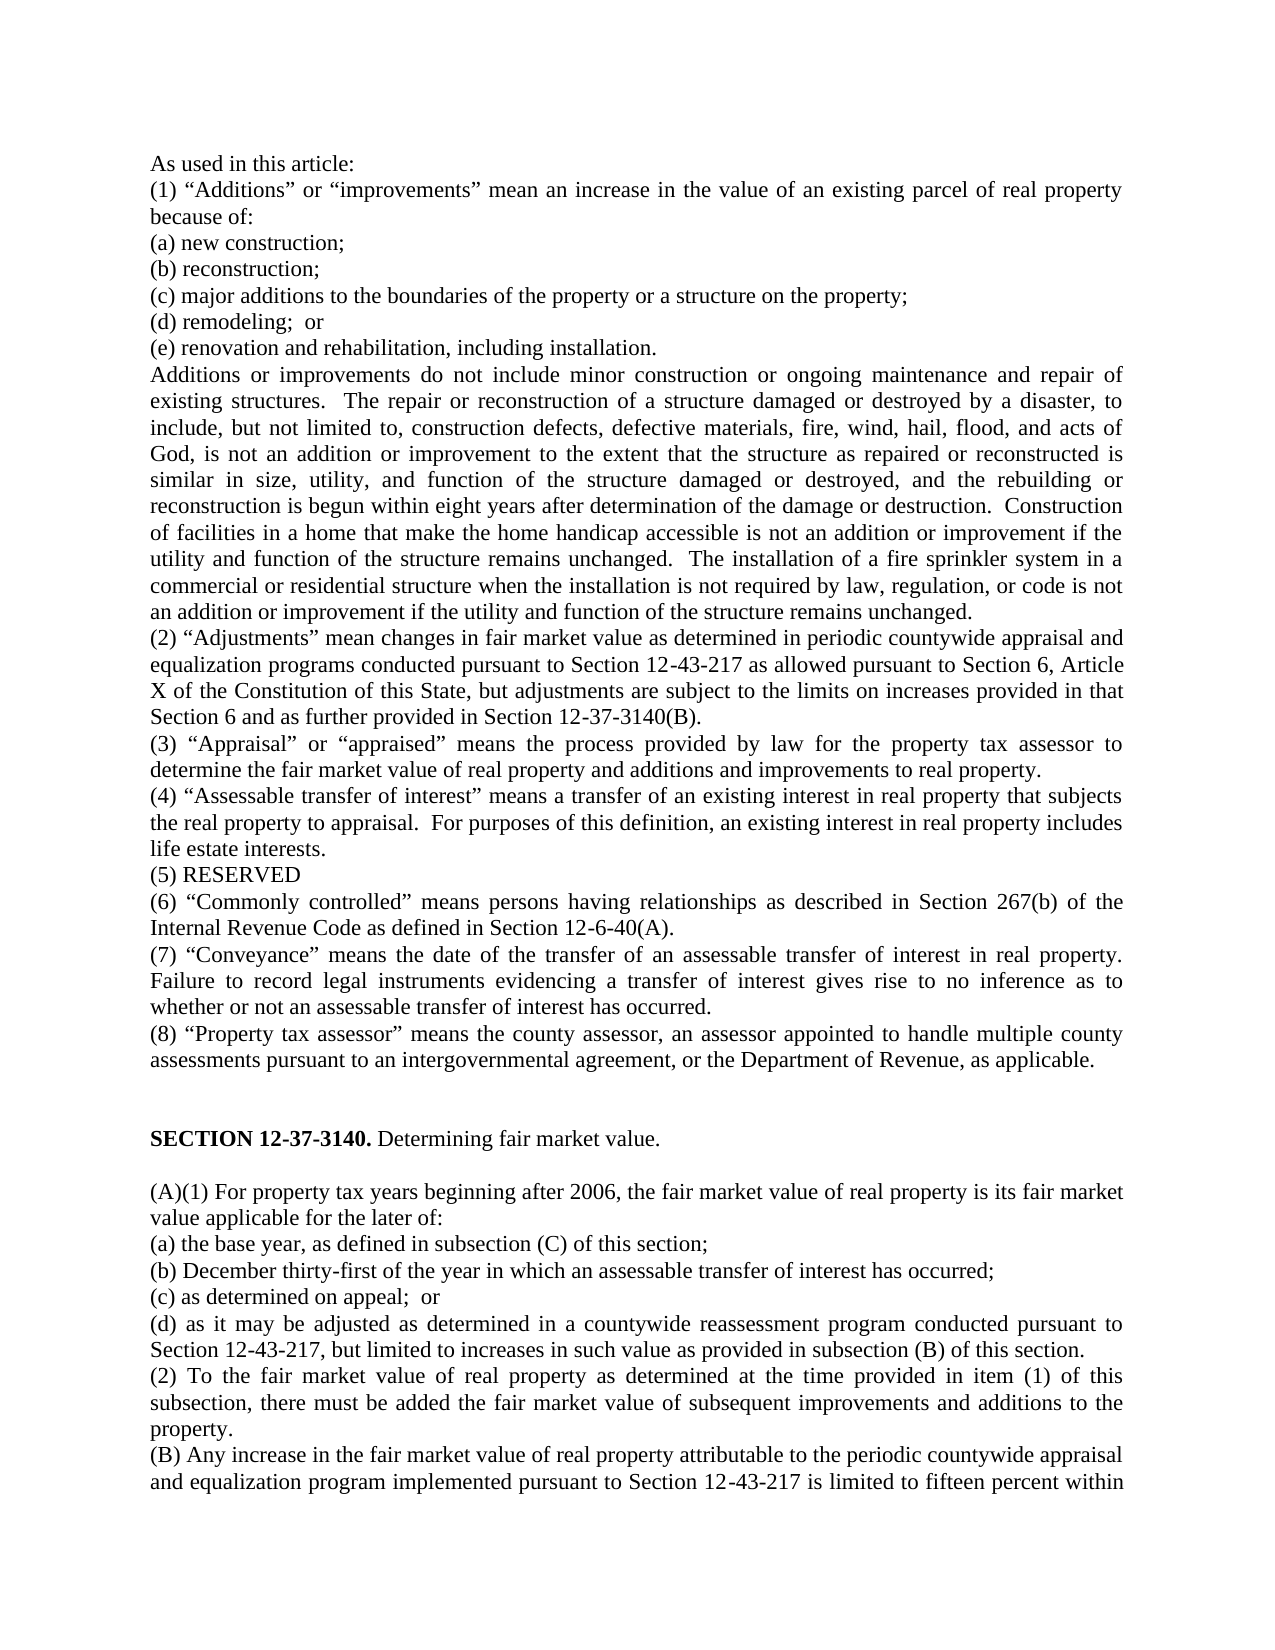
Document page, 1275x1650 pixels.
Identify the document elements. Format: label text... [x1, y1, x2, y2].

text (3) “Appraisal” or “appraised” means the process provided by law for the property tax assessor to determine the fair market value of real property and additions and improvements to real property. [150, 730, 1125, 782]
text (a) new construction; [150, 229, 1125, 255]
text (A)(1) For property tax years beginning after 2006, the fair market value of real property is its fair market value applicable for the later of: [150, 1178, 1125, 1231]
text SECTION 12-37-3140. Determining fair market value. [150, 1125, 1125, 1151]
text (7) “Conveyance” means the date of the transfer of an assessable transfer of interest in real property. Failure to record legal instruments evidencing a transfer of interest gives rise to no inference as to whether or not an assessable transfer of interest has occurred. [150, 941, 1125, 1020]
text (2) “Adjustments” mean changes in fair market value as determined in periodic countywide appraisal and equalization programs conducted pursuant to Section 12-43-217 as allowed pursuant to Section 6, Article X of the Constitution of this State, but adjustments are subject to the limits on increases provided in that Section 6 and as further provided in Section 12-37-3140(B). [150, 624, 1125, 730]
text (b) December thirty-first of the year in which an assessable transfer of interest has occurred; [150, 1257, 1125, 1283]
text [150, 1441, 1125, 1494]
text (d) as it may be adjusted as determined in a countywide reassessment program conducted pursuant to Section 12-43-217, but limited to increases in such value as provided in subsection (B) of this section. [150, 1309, 1125, 1362]
text (e) renovation and rehabilitation, including installation. [150, 334, 1125, 361]
text (4) “Assessable transfer of interest” means a transfer of an existing interest in real property that subjects the real property to appraisal. For purposes of this definition, an existing interest in real property includes life estate interests. [150, 782, 1125, 862]
text (1) “Additions” or “improvements” mean an increase in the value of an existing parcel of real property because of: [150, 176, 1125, 229]
text (c) as determined on appeal; or [150, 1283, 1125, 1309]
text (2) To the fair market value of real property as determined at the time provided in item (1) of this subsection, there must be added the fair market value of subsequent improvements and additions to the property. [150, 1362, 1125, 1441]
text (d) remodeling; or [150, 308, 1125, 334]
text (b) reconstruction; [150, 255, 1125, 282]
text Additions or improvements do not include minor construction or ongoing maintenance and repair of existing structures. The repair or reconstruction of a structure damaged or destroyed by a disaster, to include, but not limited to, construction defects, defective materials, fire, wind, hail, flood, and acts of God, is not an addition or improvement to the extent that the structure as repaired or reconstructed is similar in size, utility, and function of the structure damaged or destroyed, and the rebuilding or reconstruction is begun within eight years after determination of the damage or destruction. Construction of facilities in a home that make the home handicap accessible is not an addition or improvement if the utility and function of the structure remains unchanged. The installation of a fire sprinkler system in a commercial or residential structure when the installation is not required by law, regulation, or code is not an addition or improvement if the utility and function of the structure remains unchanged. [150, 361, 1125, 624]
text As used in this article: [150, 150, 1125, 176]
text (a) the base year, as defined in subsection (C) of this section; [150, 1231, 1125, 1257]
text (6) “Commonly controlled” means persons having relationships as described in Section 267(b) of the Internal Revenue Code as defined in Section 12-6-40(A). [150, 888, 1125, 941]
text (c) major additions to the boundaries of the property or a structure on the property; [150, 282, 1125, 308]
text (8) “Property tax assessor” means the county assessor, an assessor appointed to handle multiple county assessments pursuant to an intergovernmental agreement, or the Department of Revenue, as applicable. [150, 1020, 1125, 1072]
text (5) RESERVED [150, 862, 1125, 888]
